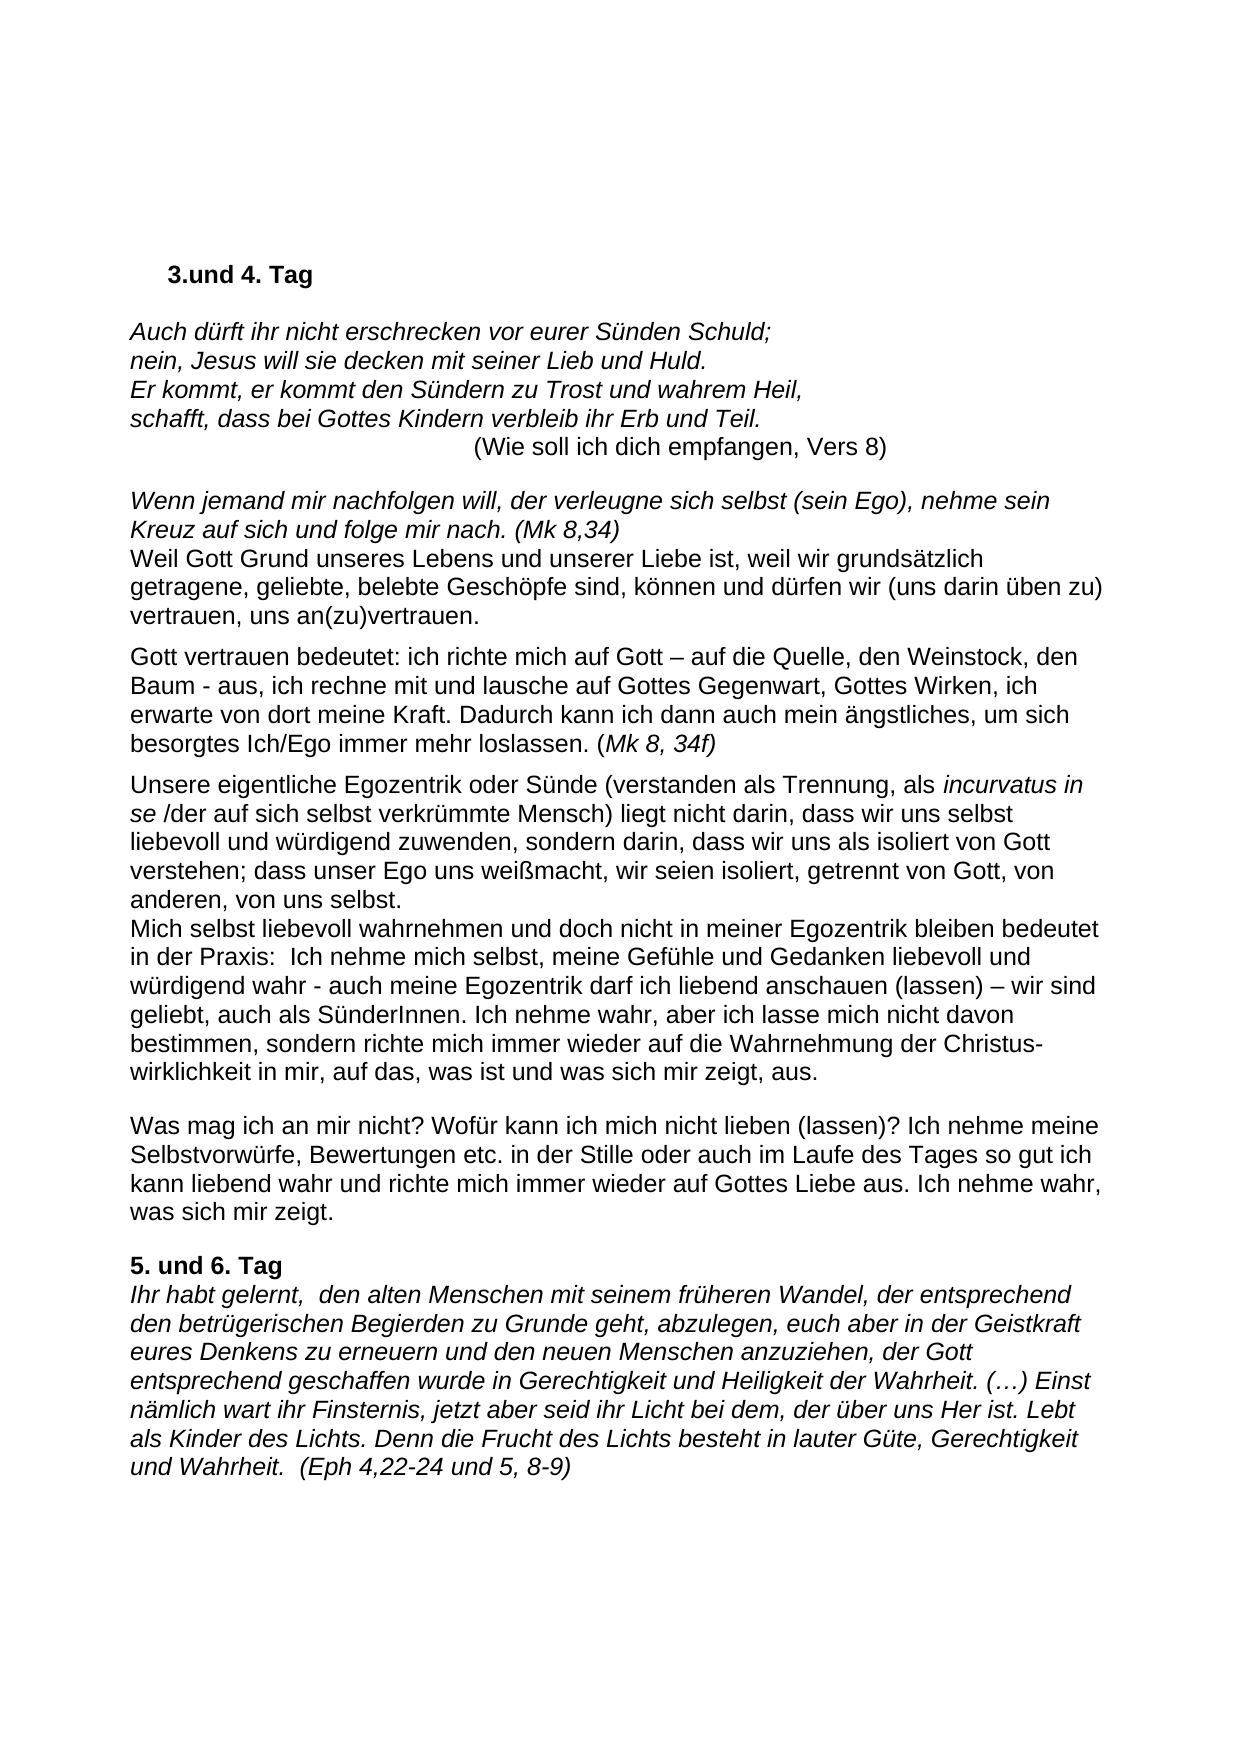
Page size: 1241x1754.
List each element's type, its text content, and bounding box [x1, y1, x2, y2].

list (Wie soll ich dich empfangen, Vers 8) [130, 432, 1110, 461]
text Wenn jemand mir nachfolgen will, der verleugne sich selbst (sein Ego), nehme sein Kreuz auf sich und folge mir nach. (Mk 8,34) [130, 486, 1110, 544]
text Mich selbst liebevoll wahrnehmen und doch nicht in meiner Egozentrik bleiben bedeutet in der Praxis: Ich nehme mich selbst, meine Gefühle und Gedanken liebevoll und würdigend wahr - auch meine Egozentrik darf ich liebend anschauen (lassen) – wir sind geliebt, auch als SünderInnen. Ich nehme wahr, aber ich lasse mich nicht davon bestimmen, sondern richte mich immer wieder auf die Wahrnehmung der Christus-wirklichkeit in mir, auf das, was ist und was sich mir zeigt, aus. [130, 914, 1110, 1086]
text 3.und 4. Tag [167, 260, 1110, 289]
text 5. und 6. Tag [130, 1251, 1110, 1280]
text Gott vertrauen bedeutet: ich richte mich auf Gott – auf die Quelle, den Weinstock, den Baum - aus, ich rechne mit und lausche auf Gottes Gegenwart, Gottes Wirken, ich erwarte von dort meine Kraft. Dadurch kann ich dann auch mein ängstliches, um sich besorgtes Ich/Ego immer mehr loslassen. (Mk 8, 34f) [130, 642, 1110, 757]
text Was mag ich an mir nicht? Wofür kann ich mich nicht lieben (lassen)? Ich nehme meine Selbstvorwürfe, Bewertungen etc. in der Stille oder auch im Laufe des Tages so gut ich kann liebend wahr und richte mich immer wieder auf Gottes Liebe aus. Ich nehme wahr, was sich mir zeigt. [130, 1111, 1110, 1226]
text Weil Gott Grund unseres Lebens und unserer Liebe ist, weil wir grundsätzlich getragene, geliebte, belebte Geschöpfe sind, können und dürfen wir (uns darin üben zu) vertrauen, uns an(zu)vertrauen. [130, 544, 1110, 630]
list Auch dürft ihr nicht erschrecken vor eurer Sünden Schuld; nein, Jesus will sie decken mit seiner Lieb und Huld. Er kommt, er kommt den Sündern zu Trost und wahrem Heil, schafft, dass bei Gottes Kindern verbleib ihr Erb und Teil. [130, 317, 1110, 432]
text Ihr habt gelernt, den alten Menschen mit seinem früheren Wandel, der entsprechend den betrügerischen Begierden zu Grunde geht, abzulegen, euch aber in der Geistkraft eures Denkens zu erneuern und den neuen Menschen anzuziehen, der Gott entsprechend geschaffen wurde in Gerechtigkeit und Heiligkeit der Wahrheit. (…) Einst nämlich wart ihr Finsternis, jetzt aber seid ihr Licht bei dem, der über uns Her ist. Lebt als Kinder des Lichts. Denn die Frucht des Lichts besteht in lauter Güte, Gerechtigkeit und Wahrheit. (Eph 4,22-24 und 5, 8-9) [130, 1280, 1110, 1481]
text Unsere eigentliche Egozentrik oder Sünde (verstanden als Trennung, als incurvatus in se /der auf sich selbst verkrümmte Mensch) liegt nicht darin, dass wir uns selbst liebevoll und würdigend zuwenden, sondern darin, dass wir uns als isoliert von Gott verstehen; dass unser Ego uns weißmacht, wir seien isoliert, getrennt von Gott, von anderen, von uns selbst. [130, 770, 1110, 914]
